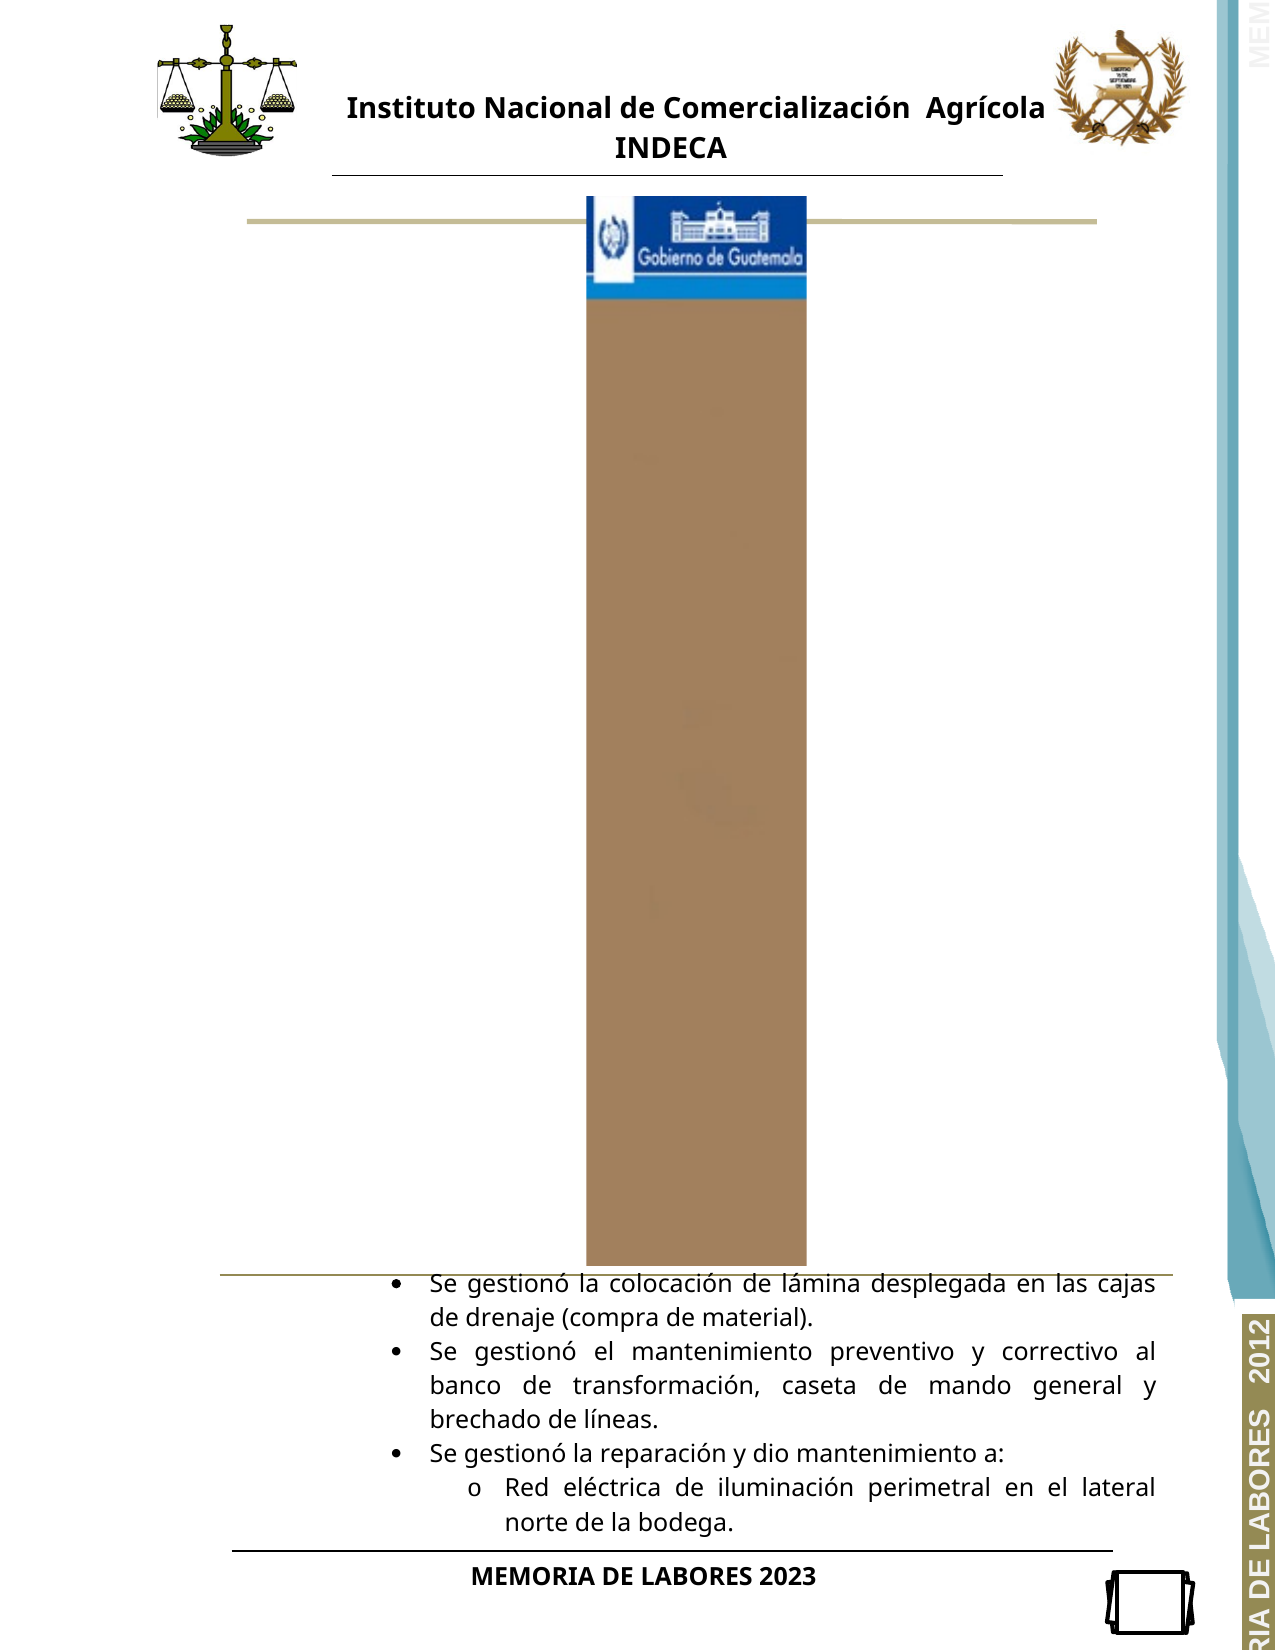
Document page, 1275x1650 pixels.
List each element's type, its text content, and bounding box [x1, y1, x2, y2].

picture [151, 25, 303, 156]
list Se gestionó el mantenimiento preventivo y correctivo al banco de transformación, caseta de mando general y brechado de líneas. [392, 1334, 1157, 1436]
list Se gestionó la colocación de lámina desplegada en las cajas de drenaje (compra de material). [392, 1266, 1157, 1334]
list Se gestionó la reparación y dio mantenimiento a: [392, 1436, 1157, 1470]
picture [1053, 24, 1193, 157]
list Red eléctrica de iluminación perimetral en el lateral norte de la bodega. [467, 1470, 1157, 1538]
picture [586, 196, 807, 1266]
